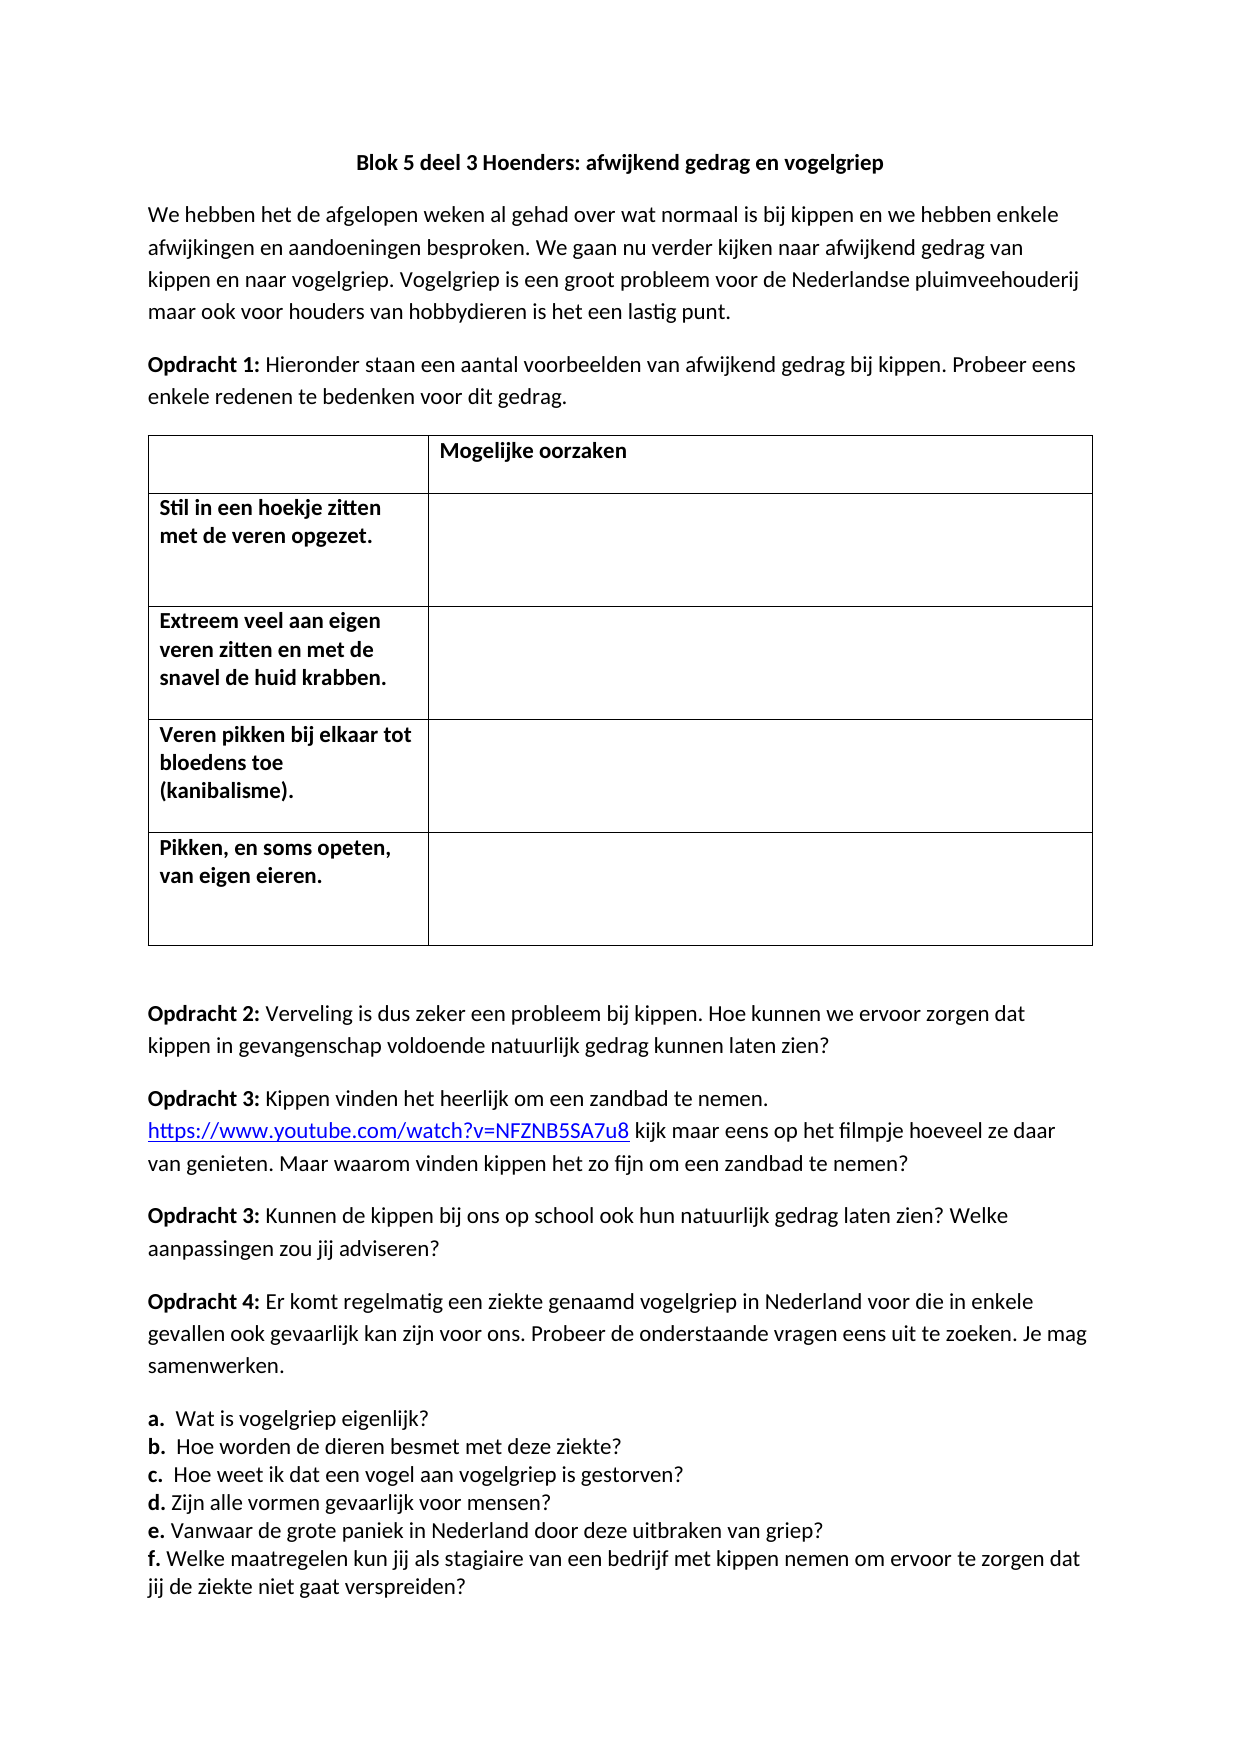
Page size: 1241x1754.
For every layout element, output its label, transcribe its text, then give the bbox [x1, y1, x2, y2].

text d. Zijn alle vormen gevaarlijk voor mensen? [148, 1488, 1093, 1516]
text Opdracht 4: Er komt regelmatig een ziekte genaamd vogelgriep in Nederland voor die in enkele gevallen ook gevaarlijk kan zijn voor ons. Probeer de onderstaande vragen eens uit te zoeken. Je mag samenwerken. [148, 1287, 1093, 1379]
table_cell [429, 720, 1092, 832]
table_header [149, 436, 428, 492]
text b. Hoe worden de dieren besmet met deze ziekte? [148, 1432, 1093, 1460]
text We hebben het de afgelopen weken al gehad over wat normaal is bij kippen en we hebben enkele afwijkingen en aandoeningen besproken. We gaan nu verder kijken naar afwijkend gedrag van kippen en naar vogelgriep. Vogelgriep is een groot probleem voor de Nederlandse pluimveehouderij maar ook voor houders van hobbydieren is het een lastig punt. [148, 201, 1093, 325]
table_cell Pikken, en soms opeten, van eigen eieren. [149, 833, 428, 945]
table_cell [429, 607, 1092, 719]
text c. Hoe weet ik dat een vogel aan vogelgriep is gestorven? [148, 1460, 1093, 1488]
text Opdracht 3: Kunnen de kippen bij ons op school ook hun natuurlijk gedrag laten zien? Welke aanpassingen zou jij adviseren? [148, 1202, 1093, 1262]
table_cell [429, 494, 1092, 606]
table_cell Veren pikken bij elkaar tot bloedens toe (kanibalisme). [149, 720, 428, 832]
table_cell [429, 833, 1092, 945]
text Opdracht 2: Verveling is dus zeker een probleem bij kippen. Hoe kunnen we ervoor zorgen dat kippen in gevangenschap voldoende natuurlijk gedrag kunnen laten zien? [148, 999, 1093, 1059]
text Opdracht 1: Hieronder staan een aantal voorbeelden van afwijkend gedrag bij kippen. Probeer eens enkele redenen te bedenken voor dit gedrag. [148, 350, 1093, 410]
table_cell Stil in een hoekje zitten met de veren opgezet. [149, 494, 428, 606]
table_header Mogelijke oorzaken [429, 436, 1092, 492]
text f. Welke maatregelen kun jij als stagiaire van een bedrijf met kippen nemen om ervoor te zorgen dat jij de ziekte niet gaat verspreiden? [148, 1544, 1093, 1600]
text Opdracht 3: Kippen vinden het heerlijk om een zandbad te nemen. https://www.youtube.com/watch?v=NFZNB5SA7u8 kijk maar eens op het filmpje hoeveel ze daar van genieten. Maar waarom vinden kippen het zo fijn om een zandbad te nemen? [148, 1084, 1093, 1177]
text e. Vanwaar de grote paniek in Nederland door deze uitbraken van griep? [148, 1516, 1093, 1544]
text Blok 5 deel 3 Hoenders: afwijkend gedrag en vogelgriep [148, 148, 1093, 176]
text a. Wat is vogelgriep eigenlijk? [148, 1404, 1093, 1432]
table_cell Extreem veel aan eigen veren zitten en met de snavel de huid krabben. [149, 607, 428, 719]
